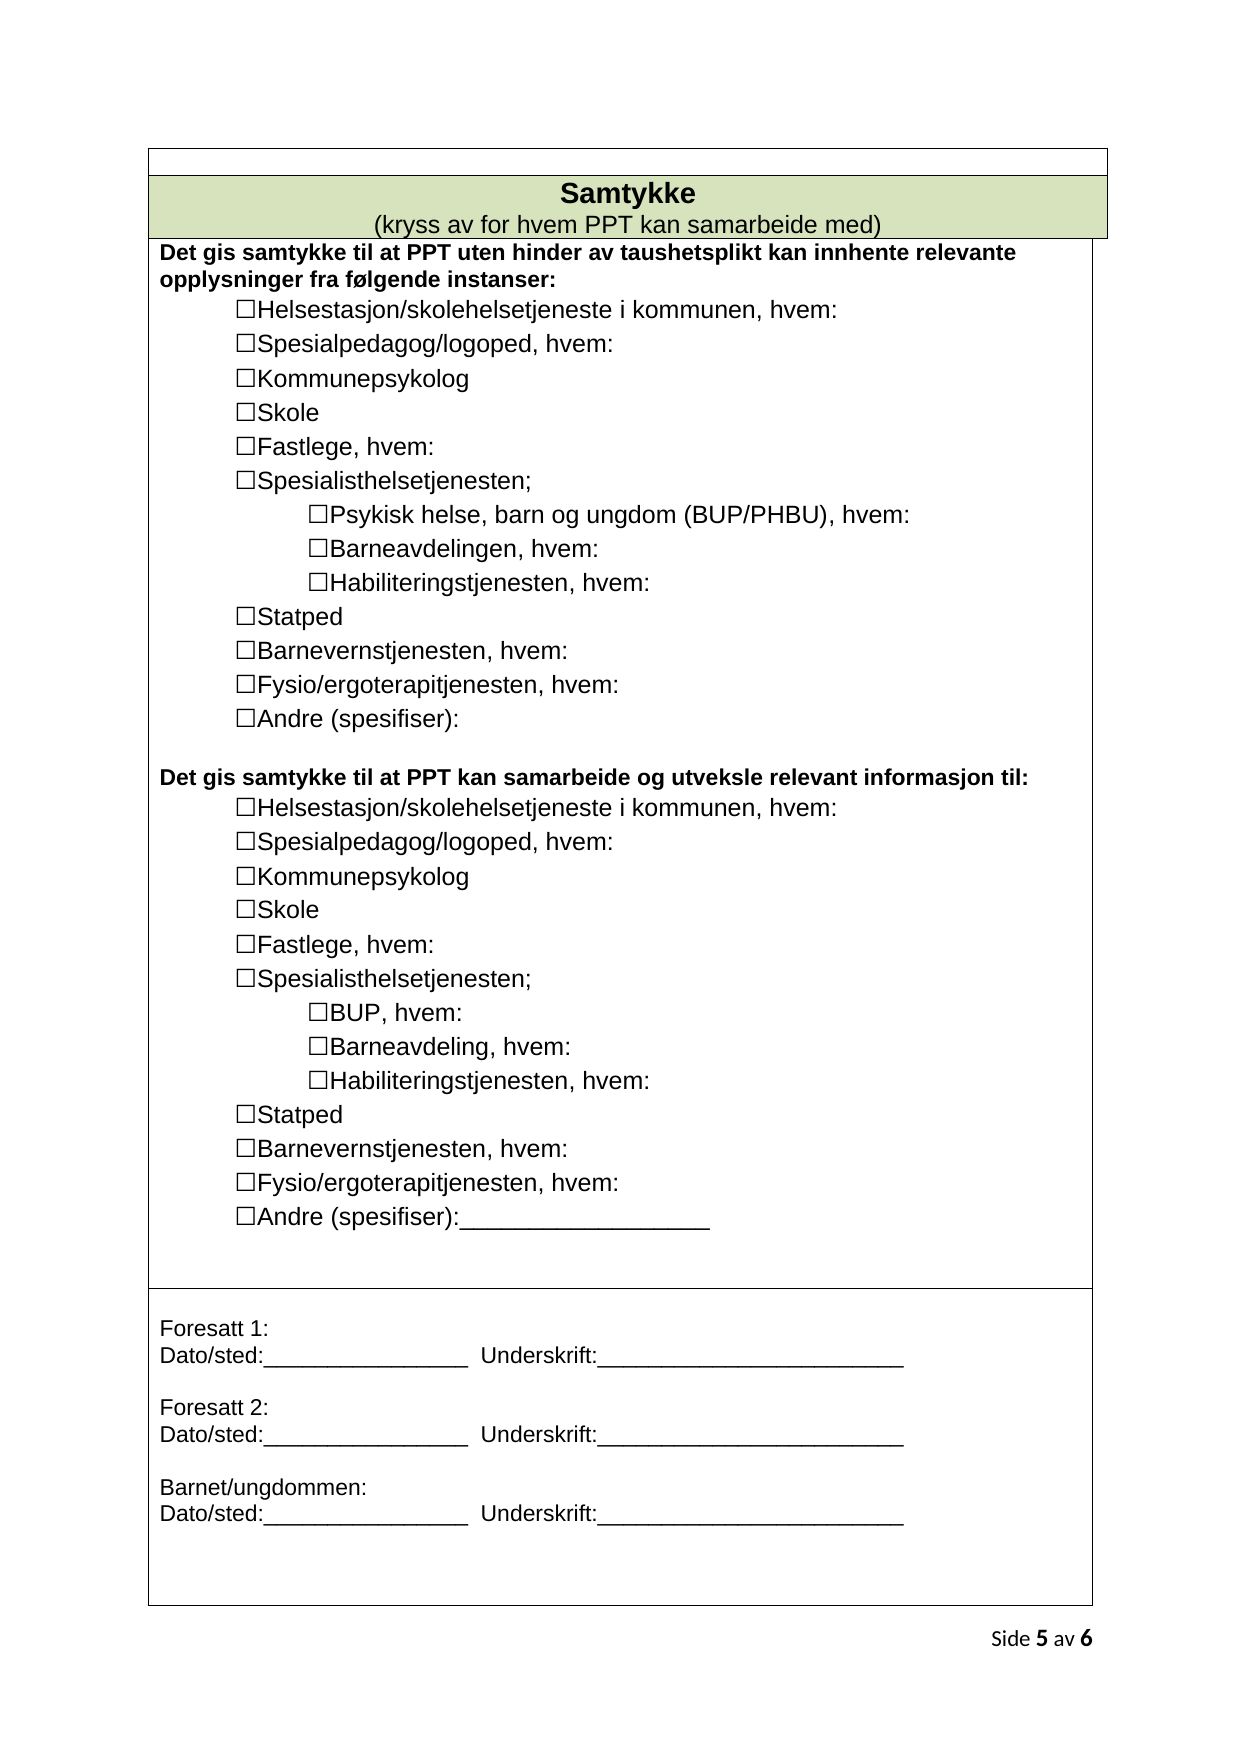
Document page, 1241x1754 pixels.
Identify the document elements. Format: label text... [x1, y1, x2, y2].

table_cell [149, 1289, 1092, 1605]
table_cell Det gis samtykke til at PPT uten hinder av taushetsplikt kan innhente relevante opplysninger fra følgende instanser: Helsestasjon/skolehelsetjeneste i kommunen, hvem: Spesialpedagog/logoped, hvem: Kommunepsykolog Skole Fastlege, hvem: Spesialisthelsetjenesten; Psykisk helse, barn og ungdom (BUP/PHBU), hvem: Barneavdelingen, hvem: Habiliteringstjenesten, hvem: Statped Barnevernstjenesten, hvem: Fysio/ergoterapitjenesten, hvem: Andre (spesifiser): Det gis samtykke til at PPT kan samarbeide og utveksle relevant informasjon til: Helsestasjon/skolehelsetjeneste i kommunen, hvem: Spesialpedagog/logoped, hvem: Kommunepsykolog Skole Fastlege, hvem: Spesialisthelsetjenesten; BUP, hvem: Barneavdeling, hvem: Habiliteringstjenesten, hvem: Statped Barnevernstjenesten, hvem: Fysio/ergoterapitjenesten, hvem: Andre (spesifiser):__________________ [149, 239, 1092, 1288]
table_cell Samtykke (kryss av for hvem PPT kan samarbeide med) [149, 176, 1107, 238]
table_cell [149, 149, 1107, 175]
